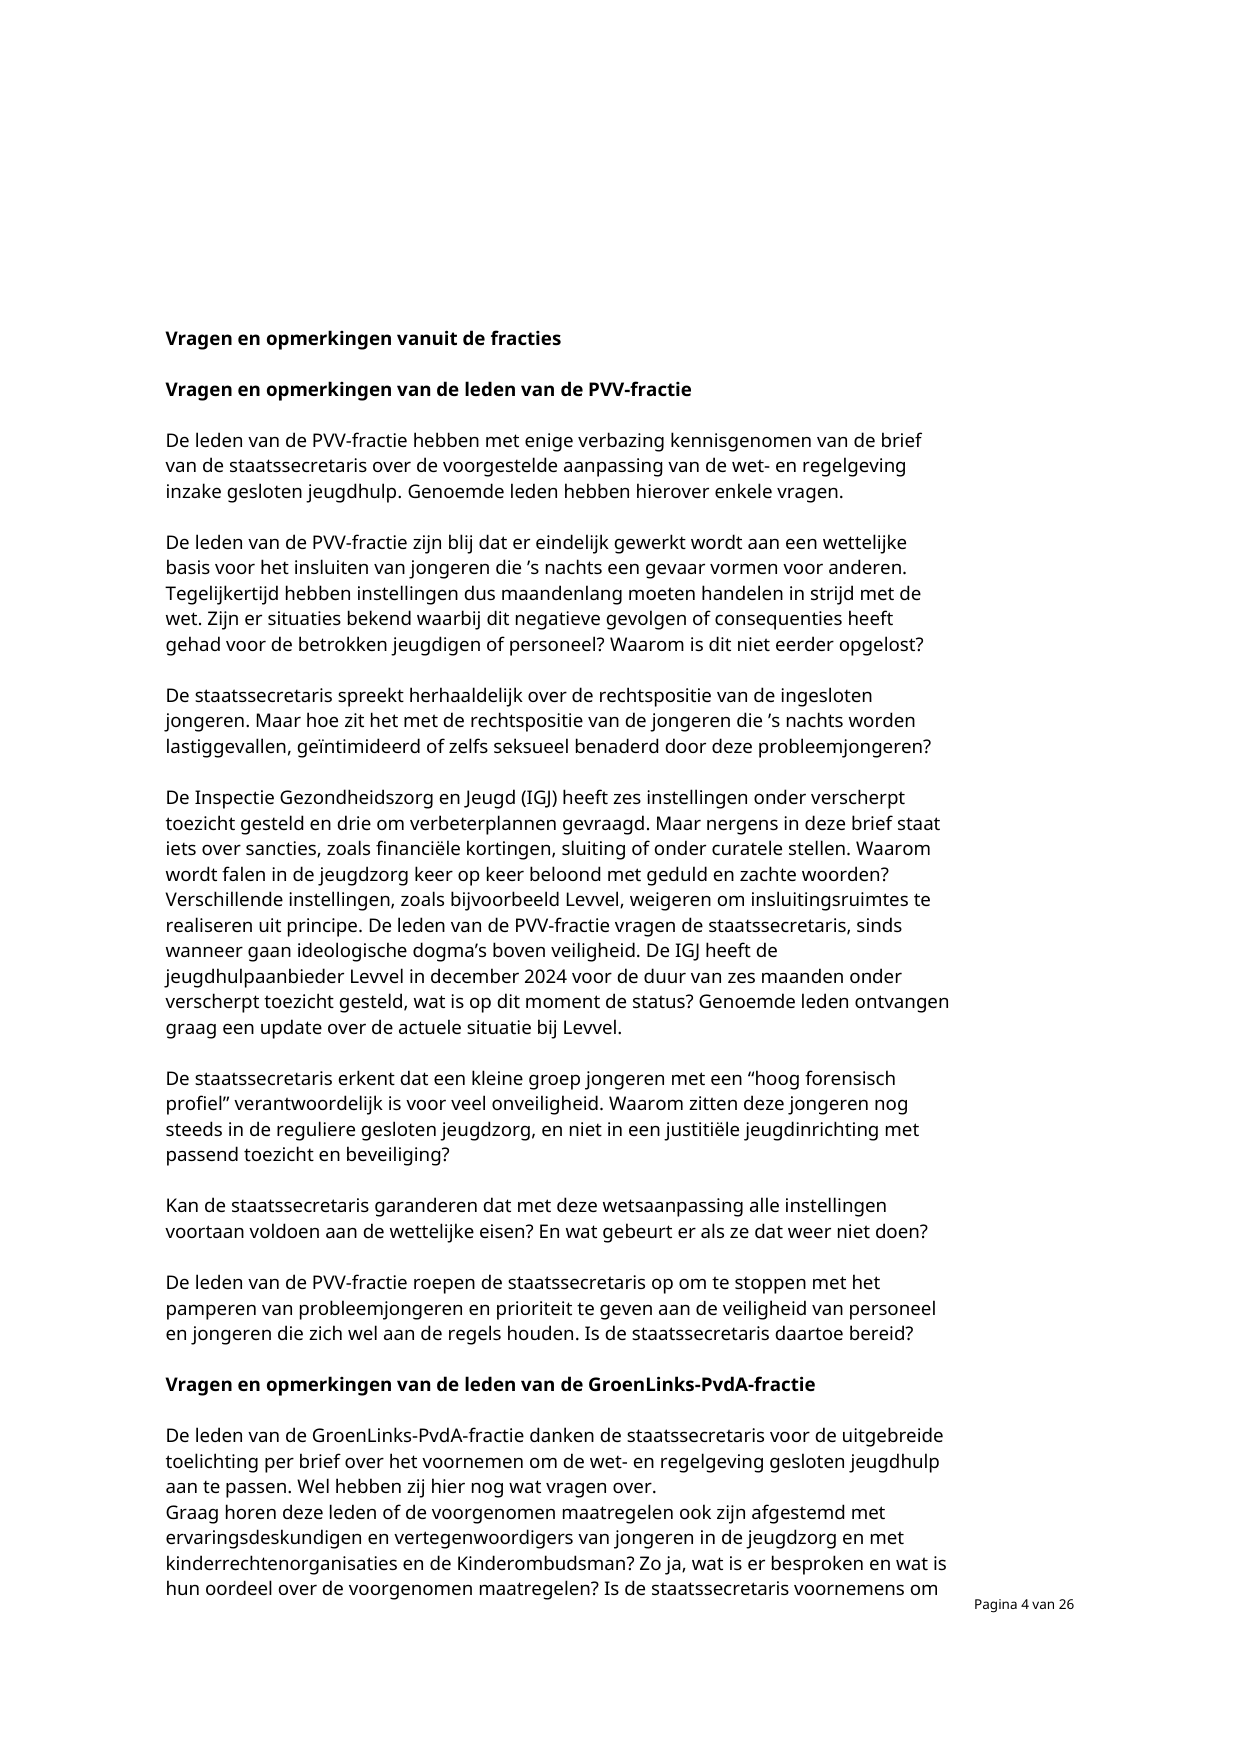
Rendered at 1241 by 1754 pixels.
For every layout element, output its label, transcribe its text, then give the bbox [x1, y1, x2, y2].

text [165, 1422, 950, 1601]
text Vragen en opmerkingen vanuit de fracties [165, 325, 950, 351]
text Vragen en opmerkingen van de leden van de GroenLinks-PvdA-fractie [165, 1371, 950, 1397]
text De leden van de PVV-fractie hebben met enige verbazing kennisgenomen van de brief van de staatssecretaris over de voorgestelde aanpassing van de wet- en regelgeving inzake gesloten jeugdhulp. Genoemde leden hebben hierover enkele vragen. [165, 427, 950, 504]
text De Inspectie Gezondheidszorg en Jeugd (IGJ) heeft zes instellingen onder verscherpt toezicht gesteld en drie om verbeterplannen gevraagd. Maar nergens in deze brief staat iets over sancties, zoals financiële kortingen, sluiting of onder curatele stellen. Waarom wordt falen in de jeugdzorg keer op keer beloond met geduld en zachte woorden? Verschillende instellingen, zoals bijvoorbeeld Levvel, weigeren om insluitingsruimtes te realiseren uit principe. De leden van de PVV-fractie vragen de staatssecretaris, sinds wanneer gaan ideologische dogma’s boven veiligheid. De IGJ heeft de jeugdhulpaanbieder Levvel in december 2024 voor de duur van zes maanden onder verscherpt toezicht gesteld, wat is op dit moment de status? Genoemde leden ontvangen graag een update over de actuele situatie bij Levvel. [165, 784, 950, 1039]
text De leden van de PVV-fractie roepen de staatssecretaris op om te stoppen met het pamperen van probleemjongeren en prioriteit te geven aan de veiligheid van personeel en jongeren die zich wel aan de regels houden. Is de staatssecretaris daartoe bereid? [165, 1269, 950, 1346]
text Vragen en opmerkingen van de leden van de PVV-fractie [165, 376, 950, 402]
text Kan de staatssecretaris garanderen dat met deze wetsaanpassing alle instellingen voortaan voldoen aan de wettelijke eisen? En wat gebeurt er als ze dat weer niet doen? [165, 1193, 950, 1244]
text De staatssecretaris spreekt herhaaldelijk over de rechtspositie van de ingesloten jongeren. Maar hoe zit het met de rechtspositie van de jongeren die ’s nachts worden lastiggevallen, geïntimideerd of zelfs seksueel benaderd door deze probleemjongeren? [165, 682, 950, 759]
text De staatssecretaris erkent dat een kleine groep jongeren met een “hoog forensisch profiel” verantwoordelijk is voor veel onveiligheid. Waarom zitten deze jongeren nog steeds in de reguliere gesloten jeugdzorg, en niet in een justitiële jeugdinrichting met passend toezicht en beveiliging? [165, 1065, 950, 1167]
text De leden van de PVV-fractie zijn blij dat er eindelijk gewerkt wordt aan een wettelijke basis voor het insluiten van jongeren die ’s nachts een gevaar vormen voor anderen. Tegelijkertijd hebben instellingen dus maandenlang moeten handelen in strijd met de wet. Zijn er situaties bekend waarbij dit negatieve gevolgen of consequenties heeft gehad voor de betrokken jeugdigen of personeel? Waarom is dit niet eerder opgelost? [165, 529, 950, 657]
